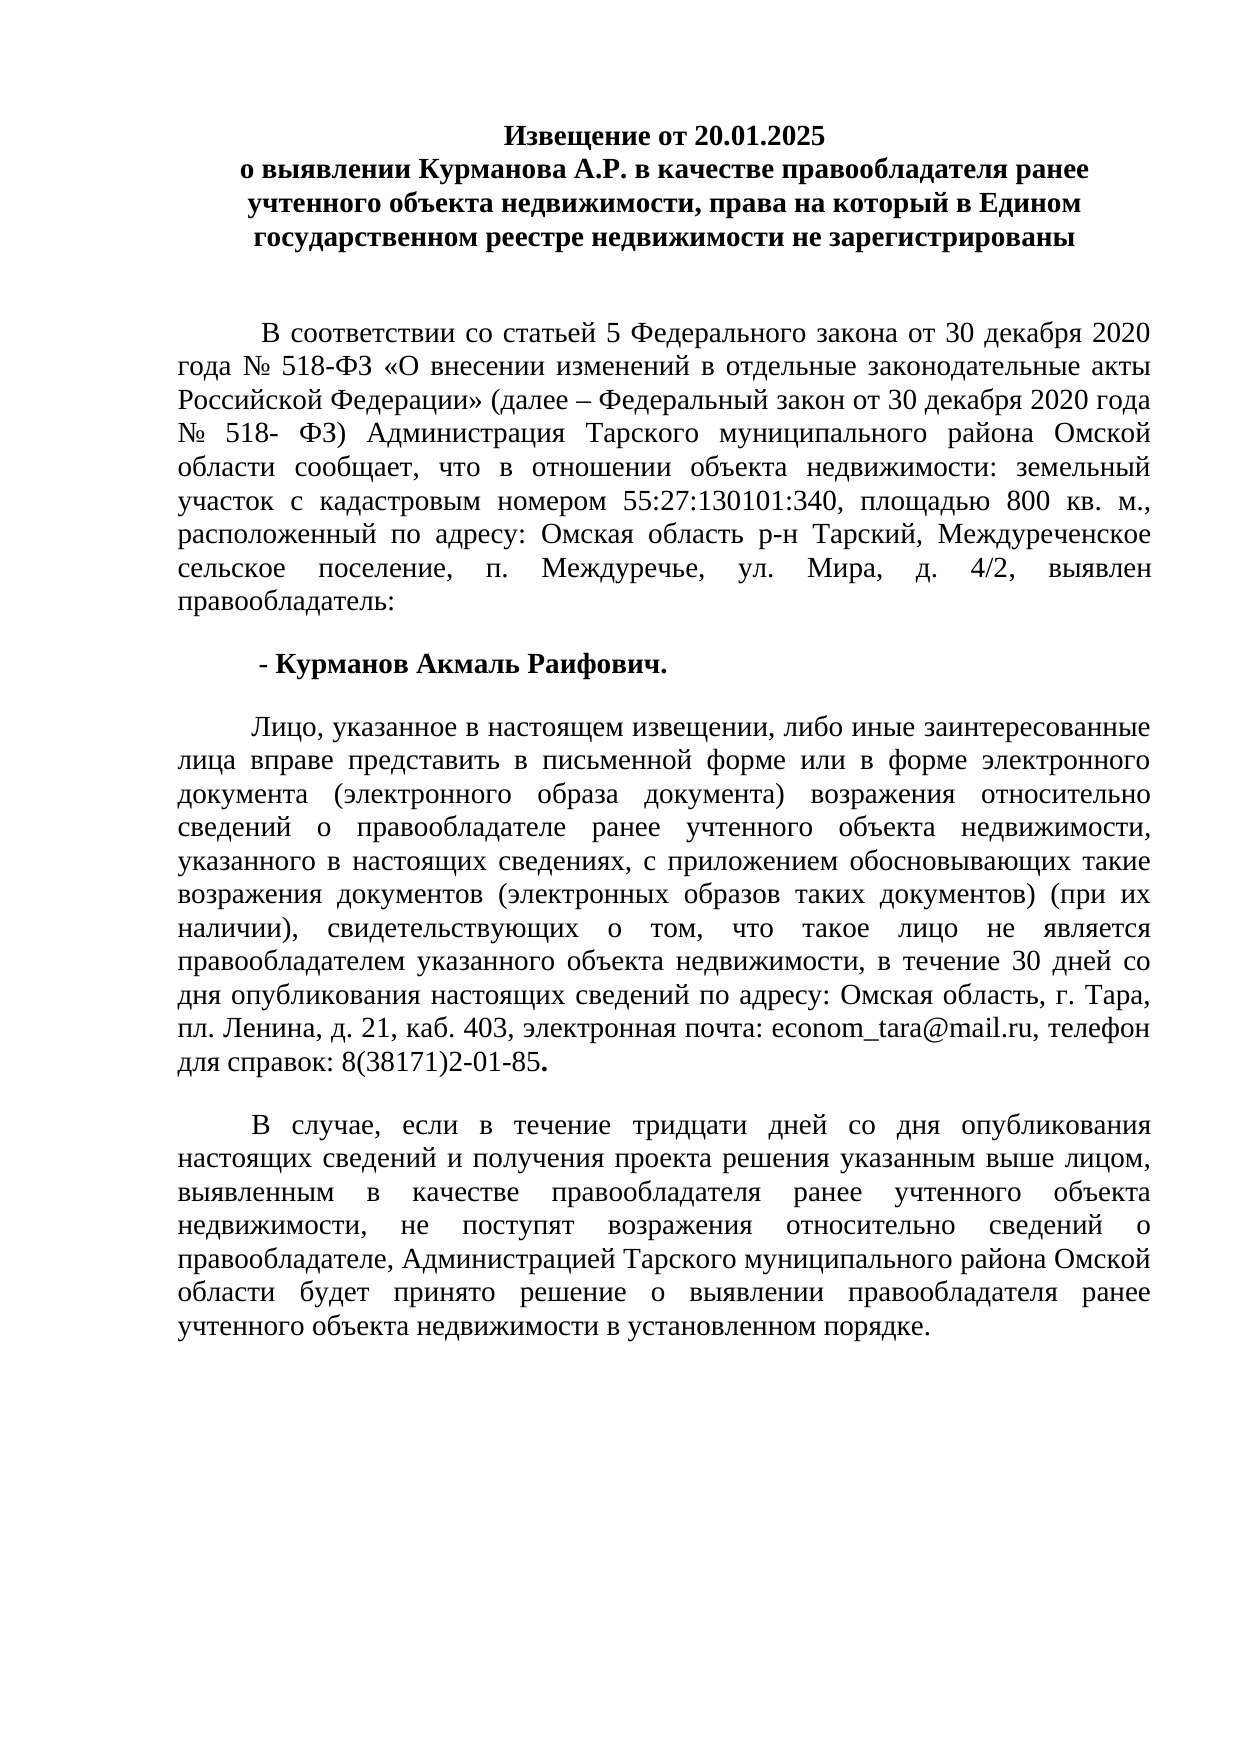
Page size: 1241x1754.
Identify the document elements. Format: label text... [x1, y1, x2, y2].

text Лицо, указанное в настоящем извещении, либо иные заинтересованные лица вправе представить в письменной форме или в форме электронного документа (электронного образа документа) возражения относительно сведений о правообладателе ранее учтенного объекта недвижимости, указанного в настоящих сведениях, с приложением обосновывающих такие возражения документов (электронных образов таких документов) (при их наличии), свидетельствующих о том, что такое лицо не является правообладателем указанного объекта недвижимости, в течение 30 дней со дня опубликования настоящих сведений по адресу: Омская область, г. Тара, пл. Ленина, д. 21, каб. 403, электронная почта: econom_tara@mail.ru, телефон для справок: 8(38171)2-01-85. [177, 709, 1152, 1078]
text В случае, если в течение тридцати дней со дня опубликования настоящих сведений и получения проекта решения указанным выше лицом, выявленным в качестве правообладателя ранее учтенного объекта недвижимости, не поступят возражения относительно сведений о правообладателе, Администрацией Тарского муниципального района Омской области будет принято решение о выявлении правообладателя ранее учтенного объекта недвижимости в установленном порядке. [177, 1107, 1152, 1342]
text В соответствии со статьей 5 Федерального закона от 30 декабря 2020 года № 518-ФЗ «О внесении изменений в отдельные законодательные акты Российской Федерации» (далее – Федеральный закон от 30 декабря 2020 года № 518- ФЗ) Администрация Тарского муниципального района Омской области сообщает, что в отношении объекта недвижимости: земельный участок с кадастровым номером 55:27:130101:340, площадью 800 кв. м., расположенный по адресу: Омская область р-н Тарский, Междуреченское сельское поселение, п. Междуречье, ул. Мира, д. 4/2, выявлен правообладатель: [177, 315, 1152, 617]
text Извещение от 20.01.2025 [177, 118, 1152, 152]
text - Курманов Акмаль Раифович. [177, 646, 1152, 679]
text о выявлении Курманова А.Р. в качестве правообладателя ранее учтенного объекта недвижимости, права на который в Едином государственном реестре недвижимости не зарегистрированы [177, 152, 1152, 252]
